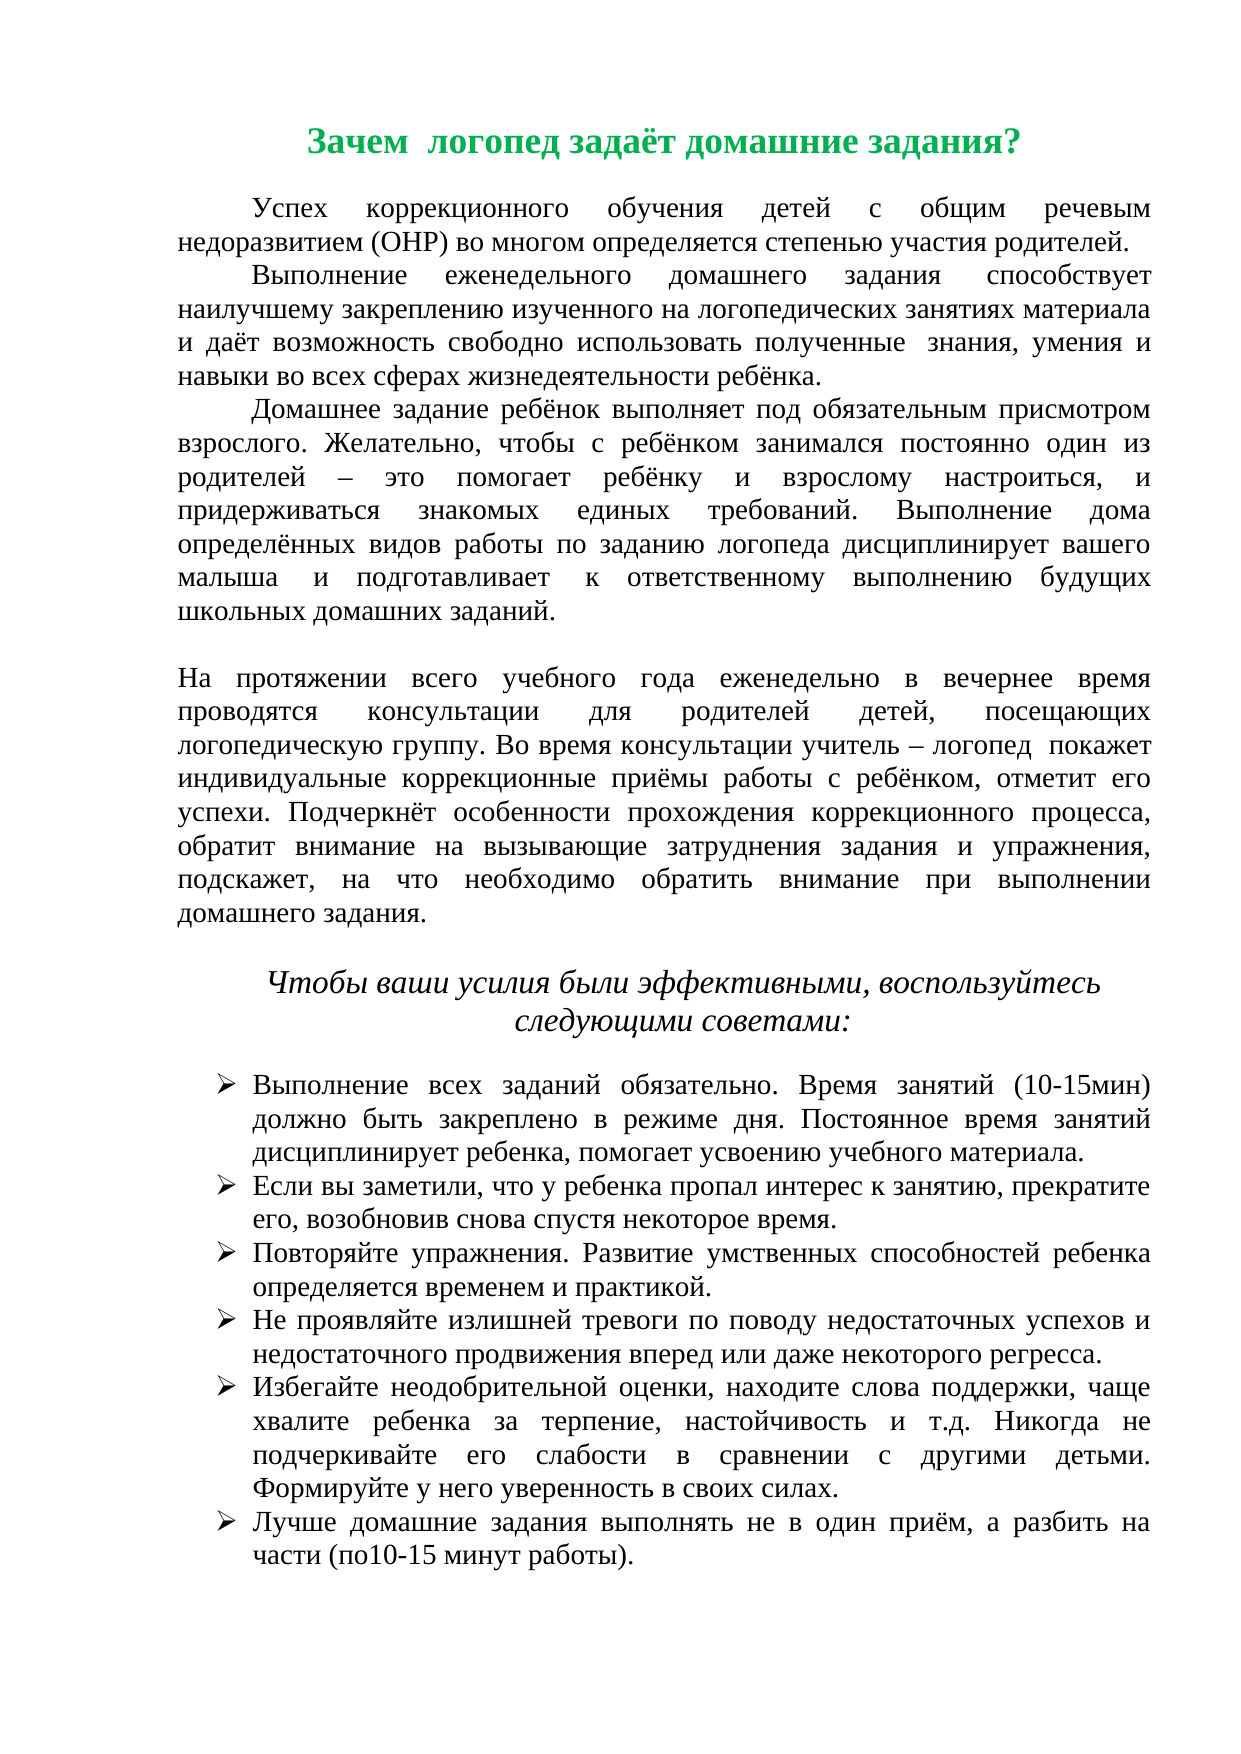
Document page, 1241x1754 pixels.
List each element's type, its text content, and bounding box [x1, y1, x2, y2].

text На протяжении всего учебного года еженедельно в вечернее время проводятся консультации для родителей детей, посещающих логопедическую группу. Во время консультации учитель – логопед покажет индивидуальные коррекционные приёмы работы с ребёнком, отметит его успехи. Подчеркнёт особенности прохождения коррекционного процесса, обратит внимание на вызывающие затруднения задания и упражнения, подскажет, на что необходимо обратить внимание при выполнении домашнего задания. [177, 660, 1152, 928]
text Чтобы ваши усилия были эффективными, воспользуйтесь следующими советами: [215, 962, 1152, 1038]
list Избегайте неодобрительной оценки, находите слова поддержки, чаще хвалите ребенка за терпение, настойчивость и т.д. Никогда не подчеркивайте его слабости в сравнении с другими детьми. Формируйте у него уверенность в своих силах. [215, 1369, 1152, 1504]
list Лучше домашние задания выполнять не в один приём, а разбить на части (по10-15 минут работы). [215, 1504, 1152, 1571]
text Выполнение еженедельного домашнего задания способствует наилучшему закреплению изученного на логопедических занятиях материала и даёт возможность свободно использовать полученные знания, умения и навыки во всех сферах жизнедеятельности ребёнка. [177, 257, 1152, 392]
text Зачем логопед задаёт домашние задания? [177, 118, 1152, 161]
text Домашнее задание ребёнок выполняет под обязательным присмотром взрослого. Желательно, чтобы с ребёнком занимался постоянно один из родителей – это помогает ребёнку и взрослому настроиться, и придерживаться знакомых единых требований. Выполнение дома определённых видов работы по заданию логопеда дисциплинирует вашего малыша и подготавливает к ответственному выполнению будущих школьных домашних заданий. [177, 392, 1152, 626]
list Выполнение всех заданий обязательно. Время занятий (10-15мин) должно быть закреплено в режиме дня. Постоянное время занятий дисциплинирует ребенка, помогает усвоению учебного материала. [215, 1067, 1152, 1168]
list Если вы заметили, что у ребенка пропал интерес к занятию, прекратите его, возобновив снова спустя некоторое время. [215, 1168, 1152, 1235]
list Повторяйте упражнения. Развитие умственных способностей ребенка определяется временем и практикой. [215, 1235, 1152, 1302]
list Не проявляйте излишней тревоги по поводу недостаточных успехов и недостаточного продвижения вперед или даже некоторого регресса. [215, 1302, 1152, 1369]
text Успех коррекционного обучения детей с общим речевым недоразвитием (ОНР) во многом определяется степенью участия родителей. [177, 190, 1152, 257]
